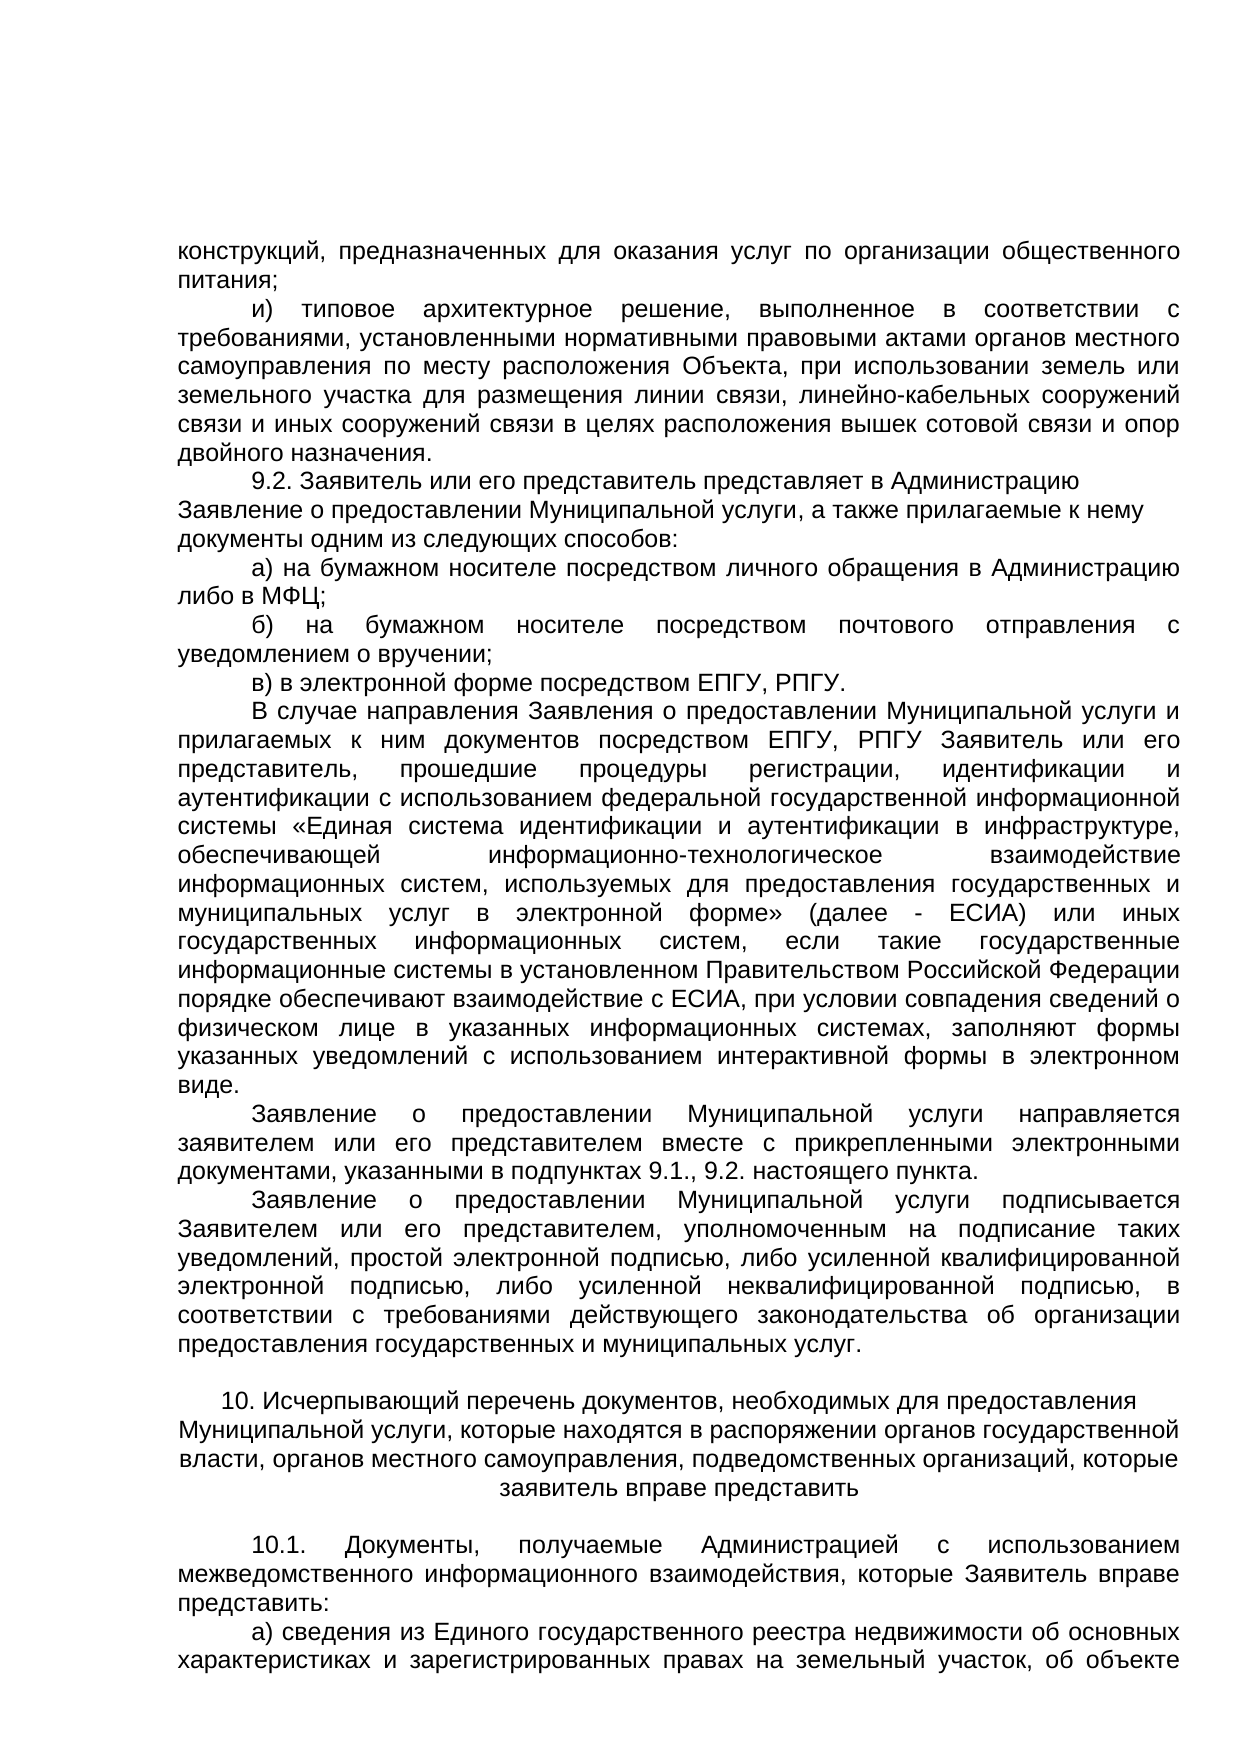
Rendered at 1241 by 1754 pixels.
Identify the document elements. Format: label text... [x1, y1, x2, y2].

text б) на бумажном носителе посредством почтового отправления с уведомлением о вручении; [177, 610, 1181, 667]
text а) на бумажном носителе посредством личного обращения в Администрацию либо в МФЦ; [177, 552, 1181, 610]
text Заявление о предоставлении Муниципальной услуги направляется заявителем или его представителем вместе с прикрепленными электронными документами, указанными в подпунктах 9.1., 9.2. настоящего пункта. [177, 1099, 1181, 1185]
text 9.2. Заявитель или его представитель представляет в Администрацию Заявление о предоставлении Муниципальной услуги, а также прилагаемые к нему документы одним из следующих способов: [177, 466, 1181, 552]
text В случае направления Заявления о предоставлении Муниципальной услуги и прилагаемых к ним документов посредством ЕПГУ, РПГУ Заявитель или его представитель, прошедшие процедуры регистрации, идентификации и аутентификации с использованием федеральной государственной информационной системы «Единая система идентификации и аутентификации в инфраструктуре, обеспечивающей информационно-технологическое взаимодействие информационных систем, используемых для предоставления государственных и муниципальных услуг в электронной форме» (далее - ЕСИА) или иных государственных информационных систем, если такие государственные информационные системы в установленном Правительством Российской Федерации порядке обеспечивают взаимодействие с ЕСИА, при условии совпадения сведений о физическом лице в указанных информационных системах, заполняют формы указанных уведомлений с использованием интерактивной формы в электронном виде. [177, 696, 1181, 1099]
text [177, 236, 1181, 294]
text Заявление о предоставлении Муниципальной услуги подписывается Заявителем или его представителем, уполномоченным на подписание таких уведомлений, простой электронной подписью, либо усиленной квалифицированной электронной подписью, либо усиленной неквалифицированной подписью, в соответствии с требованиями действующего законодательства об организации предоставления государственных и муниципальных услуг. [177, 1185, 1181, 1357]
text и) типовое архитектурное решение, выполненное в соответствии с требованиями, установленными нормативными правовыми актами органов местного самоуправления по месту расположения Объекта, при использовании земель или земельного участка для размещения линии связи, линейно-кабельных сооружений связи и иных сооружений связи в целях расположения вышек сотовой связи и опор двойного назначения. [177, 294, 1181, 466]
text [177, 1617, 1181, 1674]
text 10.1. Документы, получаемые Администрацией с использованием межведомственного информационного взаимодействия, которые Заявитель вправе представить: [177, 1530, 1181, 1617]
text 10. Исчерпывающий перечень документов, необходимых для предоставления Муниципальной услуги, которые находятся в распоряжении органов государственной власти, органов местного самоуправления, подведомственных организаций, которые заявитель вправе представить [177, 1386, 1181, 1501]
text в) в электронной форме посредством ЕПГУ, РПГУ. [177, 667, 1181, 696]
